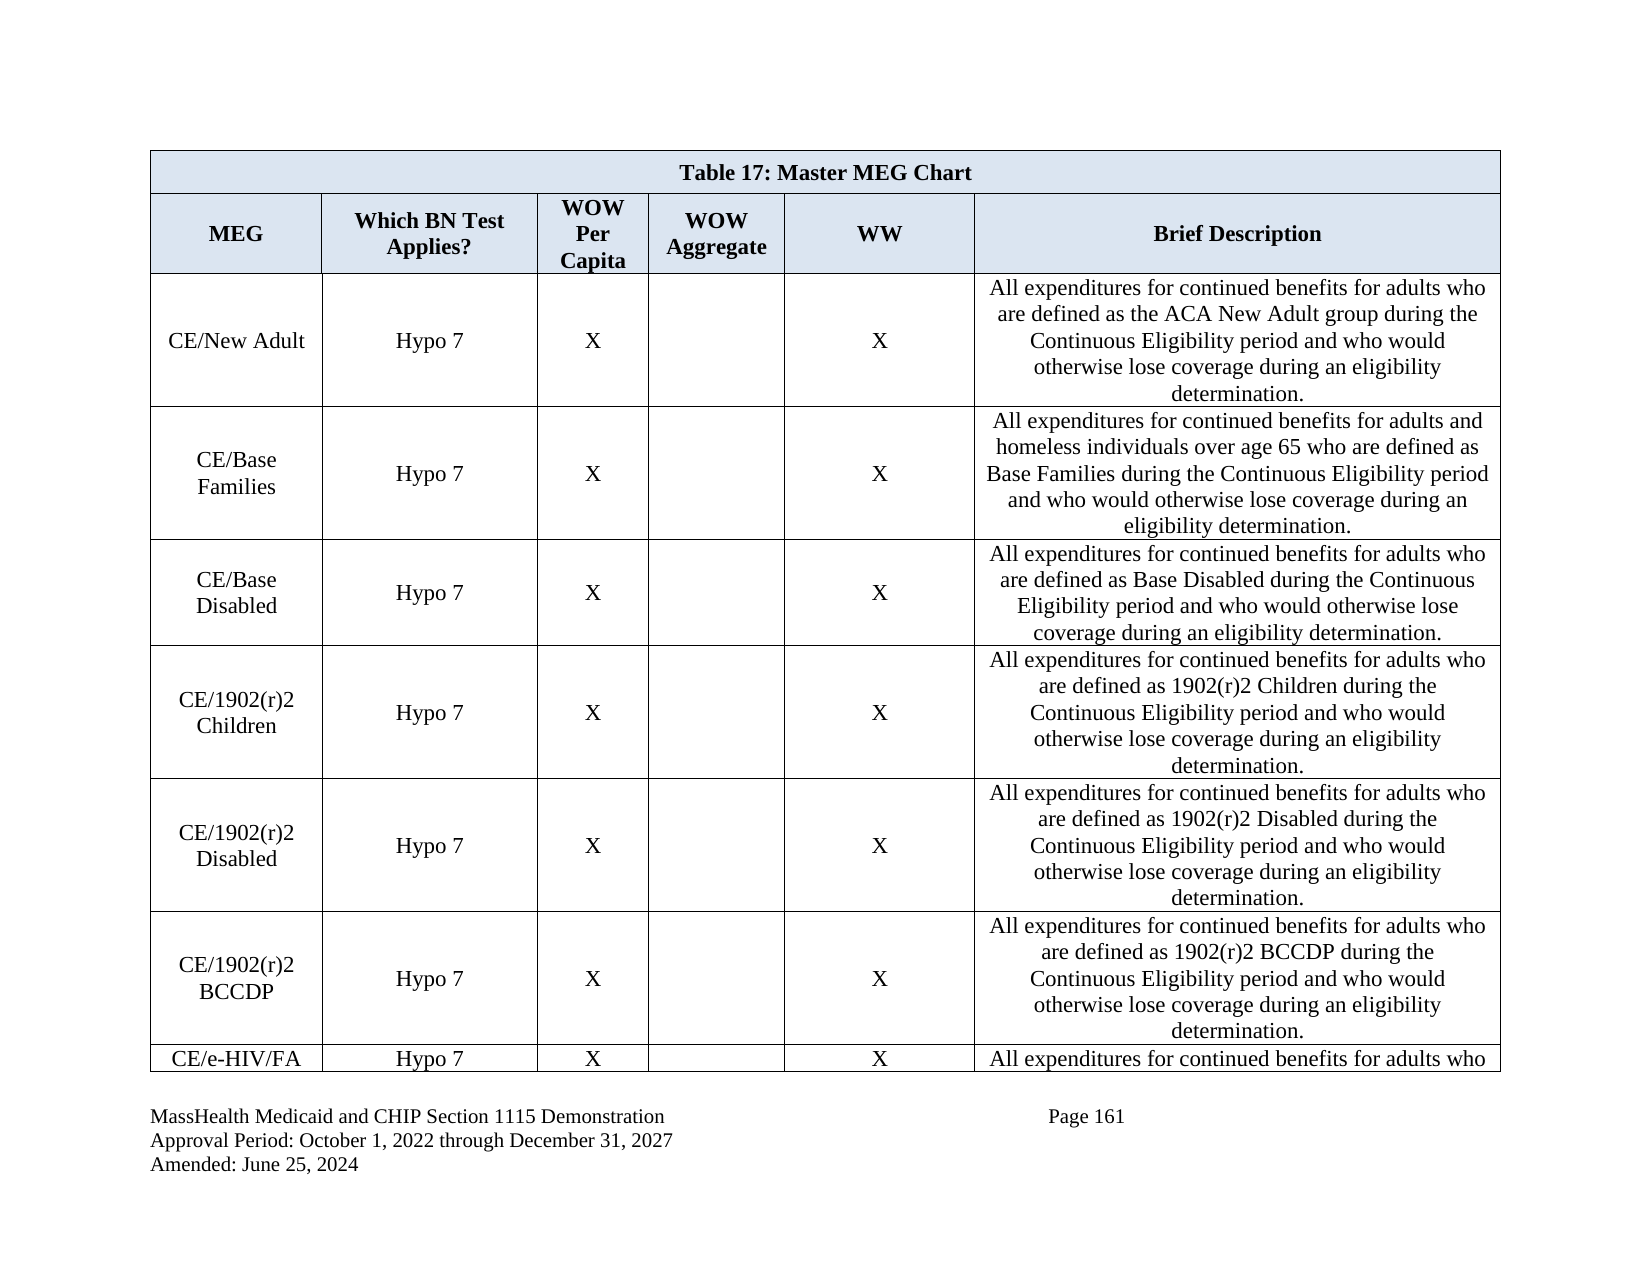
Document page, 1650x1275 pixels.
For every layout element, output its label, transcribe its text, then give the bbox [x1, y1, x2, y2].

table_cell WOW Aggregate [649, 194, 784, 273]
table_cell Hypo 7 [323, 1045, 537, 1071]
table_cell WW [785, 194, 974, 273]
table_cell All expenditures for continued benefits for adults and homeless individuals over age 65 who are defined as Base Families during the Continuous Eligibility period and who would otherwise lose coverage during an eligibility determination. [975, 407, 1500, 539]
table_cell X [785, 1045, 974, 1071]
table_header Table 17: Master MEG Chart [151, 151, 1500, 193]
table_cell Hypo 7 [323, 779, 537, 911]
table_cell X [538, 274, 648, 406]
table_cell X [538, 912, 648, 1044]
table_cell X [538, 646, 648, 778]
table_cell All expenditures for continued benefits for adults who are defined as Base Disabled during the Continuous Eligibility period and who would otherwise lose coverage during an eligibility determination. [975, 540, 1500, 645]
table_cell X [538, 779, 648, 911]
table_cell X [785, 912, 974, 1044]
table_cell [649, 912, 784, 1044]
table_cell [649, 1045, 784, 1071]
table_cell Which BN Test Applies? [322, 194, 537, 273]
table_cell CE/Base Families [151, 407, 322, 539]
table_cell [649, 274, 784, 406]
table_cell CE/1902(r)2 Disabled [151, 779, 322, 911]
table_cell CE/New Adult [151, 274, 322, 406]
table_cell X [538, 540, 648, 645]
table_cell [975, 1045, 1500, 1071]
table_cell CE/1902(r)2 Children [151, 646, 322, 778]
table_cell Brief Description [975, 194, 1500, 273]
table_cell X [785, 407, 974, 539]
table_cell X [785, 646, 974, 778]
table_cell All expenditures for continued benefits for adults who are defined as the ACA New Adult group during the Continuous Eligibility period and who would otherwise lose coverage during an eligibility determination. [975, 274, 1500, 406]
table_cell X [785, 274, 974, 406]
table_cell Hypo 7 [323, 912, 537, 1044]
table_cell X [538, 1045, 648, 1071]
table_cell All expenditures for continued benefits for adults who are defined as 1902(r)2 BCCDP during the Continuous Eligibility period and who would otherwise lose coverage during an eligibility determination. [975, 912, 1500, 1044]
table_cell All expenditures for continued benefits for adults who are defined as 1902(r)2 Disabled during the Continuous Eligibility period and who would otherwise lose coverage during an eligibility determination. [975, 779, 1500, 911]
table_cell CE/1902(r)2 BCCDP [151, 912, 322, 1044]
table_cell All expenditures for continued benefits for adults who are defined as 1902(r)2 Children during the Continuous Eligibility period and who would otherwise lose coverage during an eligibility determination. [975, 646, 1500, 778]
table_cell [649, 540, 784, 645]
table_cell X [785, 540, 974, 645]
table_cell MEG [151, 194, 321, 273]
table_cell Hypo 7 [323, 646, 537, 778]
table_cell [649, 407, 784, 539]
table_cell Hypo 7 [323, 274, 537, 406]
table_cell [649, 779, 784, 911]
table_cell X [785, 779, 974, 911]
table_cell [649, 646, 784, 778]
table_cell X [538, 407, 648, 539]
table_cell WOW Per Capita [538, 194, 648, 273]
table_cell CE/Base Disabled [151, 540, 322, 645]
table_cell CE/e-HIV/FA [151, 1045, 322, 1071]
table_cell Hypo 7 [323, 407, 537, 539]
table_cell Hypo 7 [323, 540, 537, 645]
